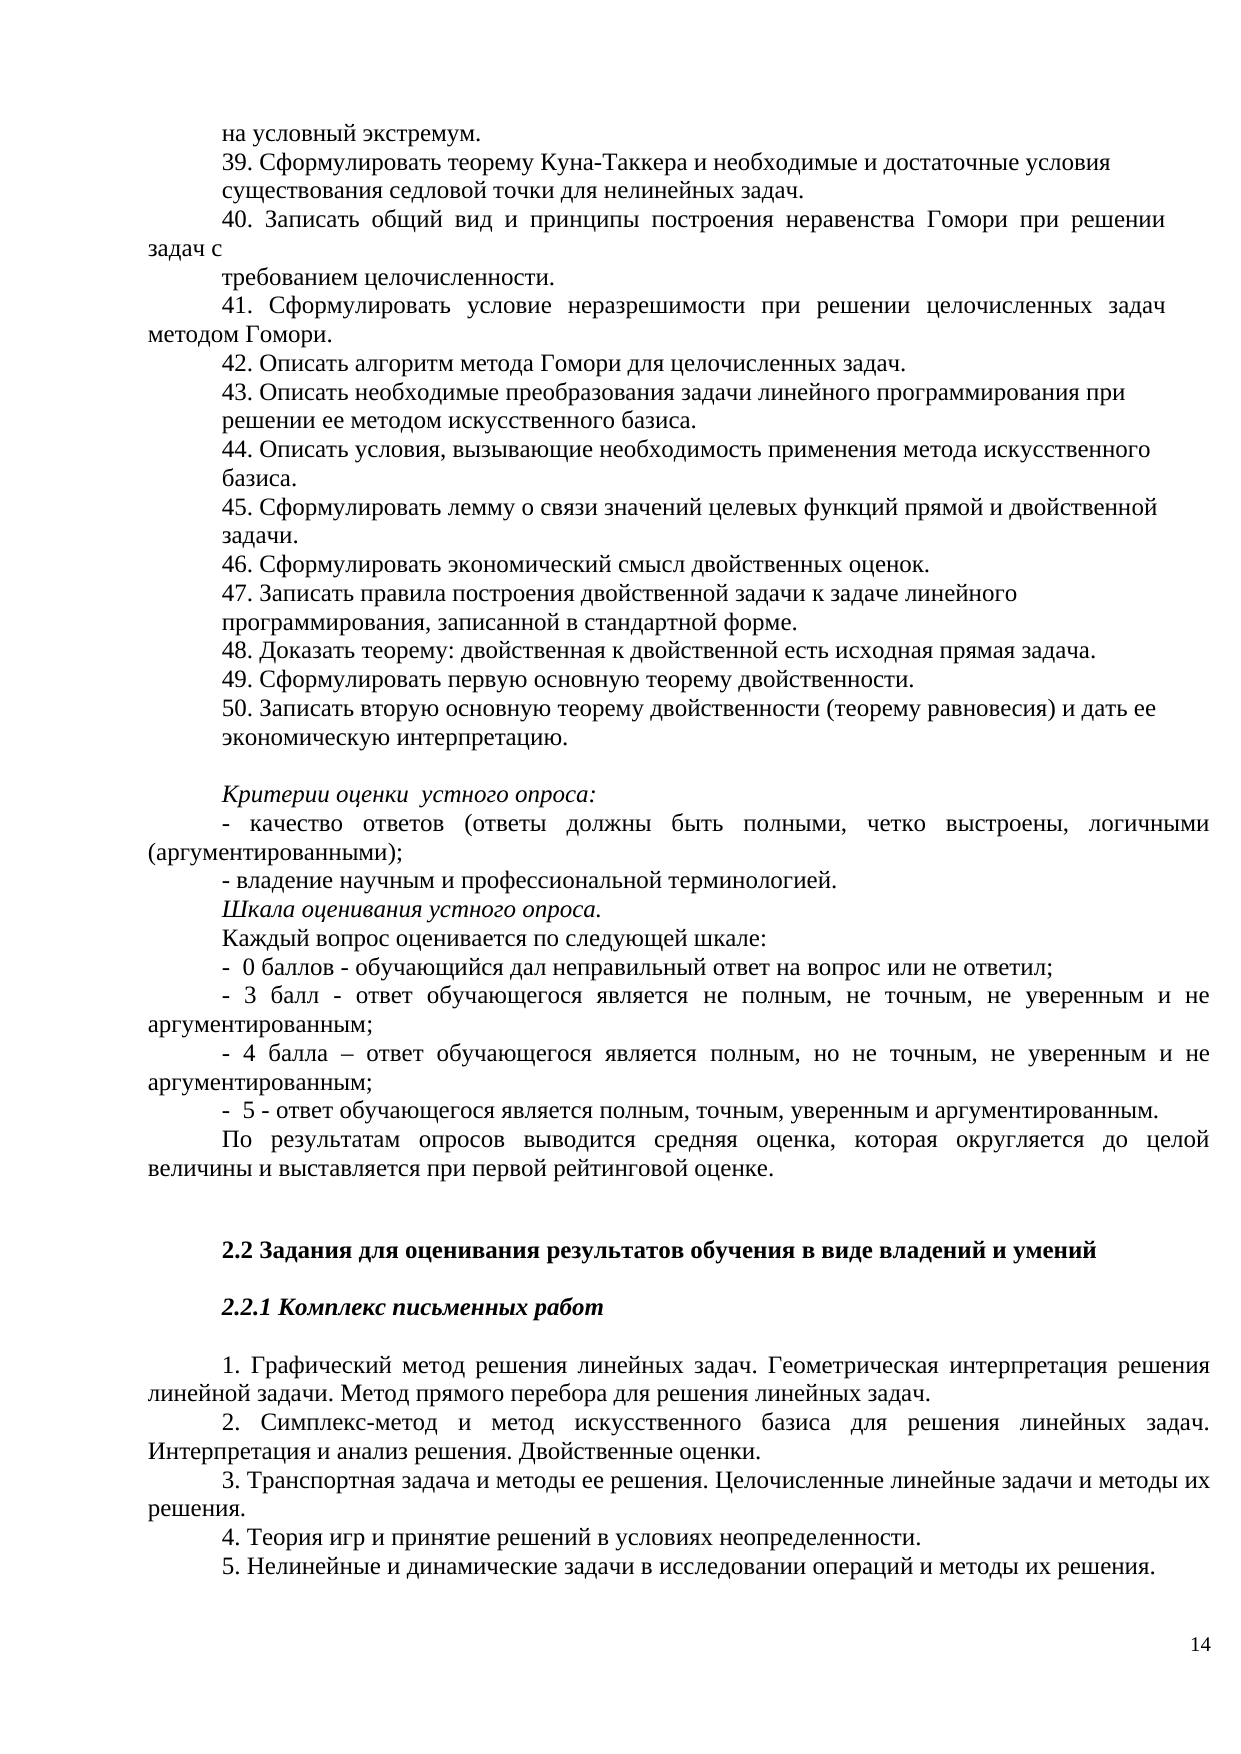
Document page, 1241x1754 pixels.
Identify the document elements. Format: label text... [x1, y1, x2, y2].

text 42. Описать алгоритм метода Гомори для целочисленных задач. [148, 348, 1167, 377]
text - 0 баллов - обучающийся дал неправильный ответ на вопрос или не ответил; [148, 952, 1211, 981]
text 45. Сформулировать лемму о связи значений целевых функций прямой и двойственной [148, 492, 1167, 521]
text 44. Описать условия, вызывающие необходимость применения метода искусственного [148, 434, 1167, 463]
text 2.2.1 Комплекс письменных работ [148, 1292, 1211, 1321]
text программирования, записанной в стандартной форме. [148, 607, 1167, 636]
text 41. Сформулировать условие неразрешимости при решении целочисленных задач методом Гомори. [148, 291, 1167, 348]
text 43. Описать необходимые преобразования задачи линейного программирования при [148, 377, 1167, 406]
text 49. Сформулировать первую основную теорему двойственности. [148, 664, 1167, 693]
text 3. Транспортная задача и методы ее решения. Целочисленные линейные задачи и методы их решения. [148, 1465, 1211, 1522]
text 5. Нелинейные и динамические задачи в исследовании операций и методы их решения. [148, 1551, 1211, 1580]
text 39. Сформулировать теорему Куна-Таккера и необходимые и достаточные условия [148, 147, 1167, 176]
text По результатам опросов выводится средняя оценка, которая округляется до целой величины и выставляется при первой рейтинговой оценке. [148, 1124, 1211, 1182]
text - владение научным и профессиональной терминологией. [148, 866, 1211, 894]
text 2. Симплекс-метод и метод искусственного базиса для решения линейных задач. Интерпретация и анализ решения. Двойственные оценки. [148, 1407, 1211, 1465]
text - 5 - ответ обучающегося является полным, точным, уверенным и аргументированным. [148, 1096, 1211, 1124]
text Критерии оценки устного опроса: [148, 779, 1211, 808]
text 1. Графический метод решения линейных задач. Геометрическая интерпретация решения линейной задачи. Метод прямого перебора для решения линейных задач. [148, 1350, 1211, 1407]
text базиса. [148, 463, 1167, 492]
text 48. Доказать теорему: двойственная к двойственной есть исходная прямая задача. [148, 636, 1167, 664]
text 4. Теория игр и принятие решений в условиях неопределенности. [148, 1522, 1211, 1551]
text решении ее методом искусственного базиса. [148, 406, 1167, 434]
text - 3 балл - ответ обучающегося является не полным, не точным, не уверенным и не аргументированным; [148, 981, 1211, 1038]
text на условный экстремум. [148, 118, 1167, 147]
text Шкала оценивания устного опроса. [148, 894, 1211, 923]
text 50. Записать вторую основную теорему двойственности (теорему равновесия) и дать ее [148, 693, 1167, 722]
text - 4 балла – ответ обучающегося является полным, но не точным, не уверенным и не аргументированным; [148, 1038, 1211, 1096]
text 40. Записать общий вид и принципы построения неравенства Гомори при решении задач с [148, 204, 1167, 262]
text задачи. [148, 521, 1167, 549]
text 2.2 Задания для оценивания результатов обучения в виде владений и умений [148, 1235, 1211, 1263]
text экономическую интерпретацию. [148, 722, 1167, 751]
text - качество ответов (ответы должны быть полными, четко выстроены, логичными (аргументированными); [148, 808, 1211, 866]
text существования седловой точки для нелинейных задач. [148, 176, 1167, 204]
text 47. Записать правила построения двойственной задачи к задаче линейного [148, 578, 1167, 607]
text требованием целочисленности. [148, 262, 1167, 291]
text Каждый вопрос оценивается по следующей шкале: [148, 923, 1211, 952]
text 46. Сформулировать экономический смысл двойственных оценок. [148, 549, 1167, 578]
